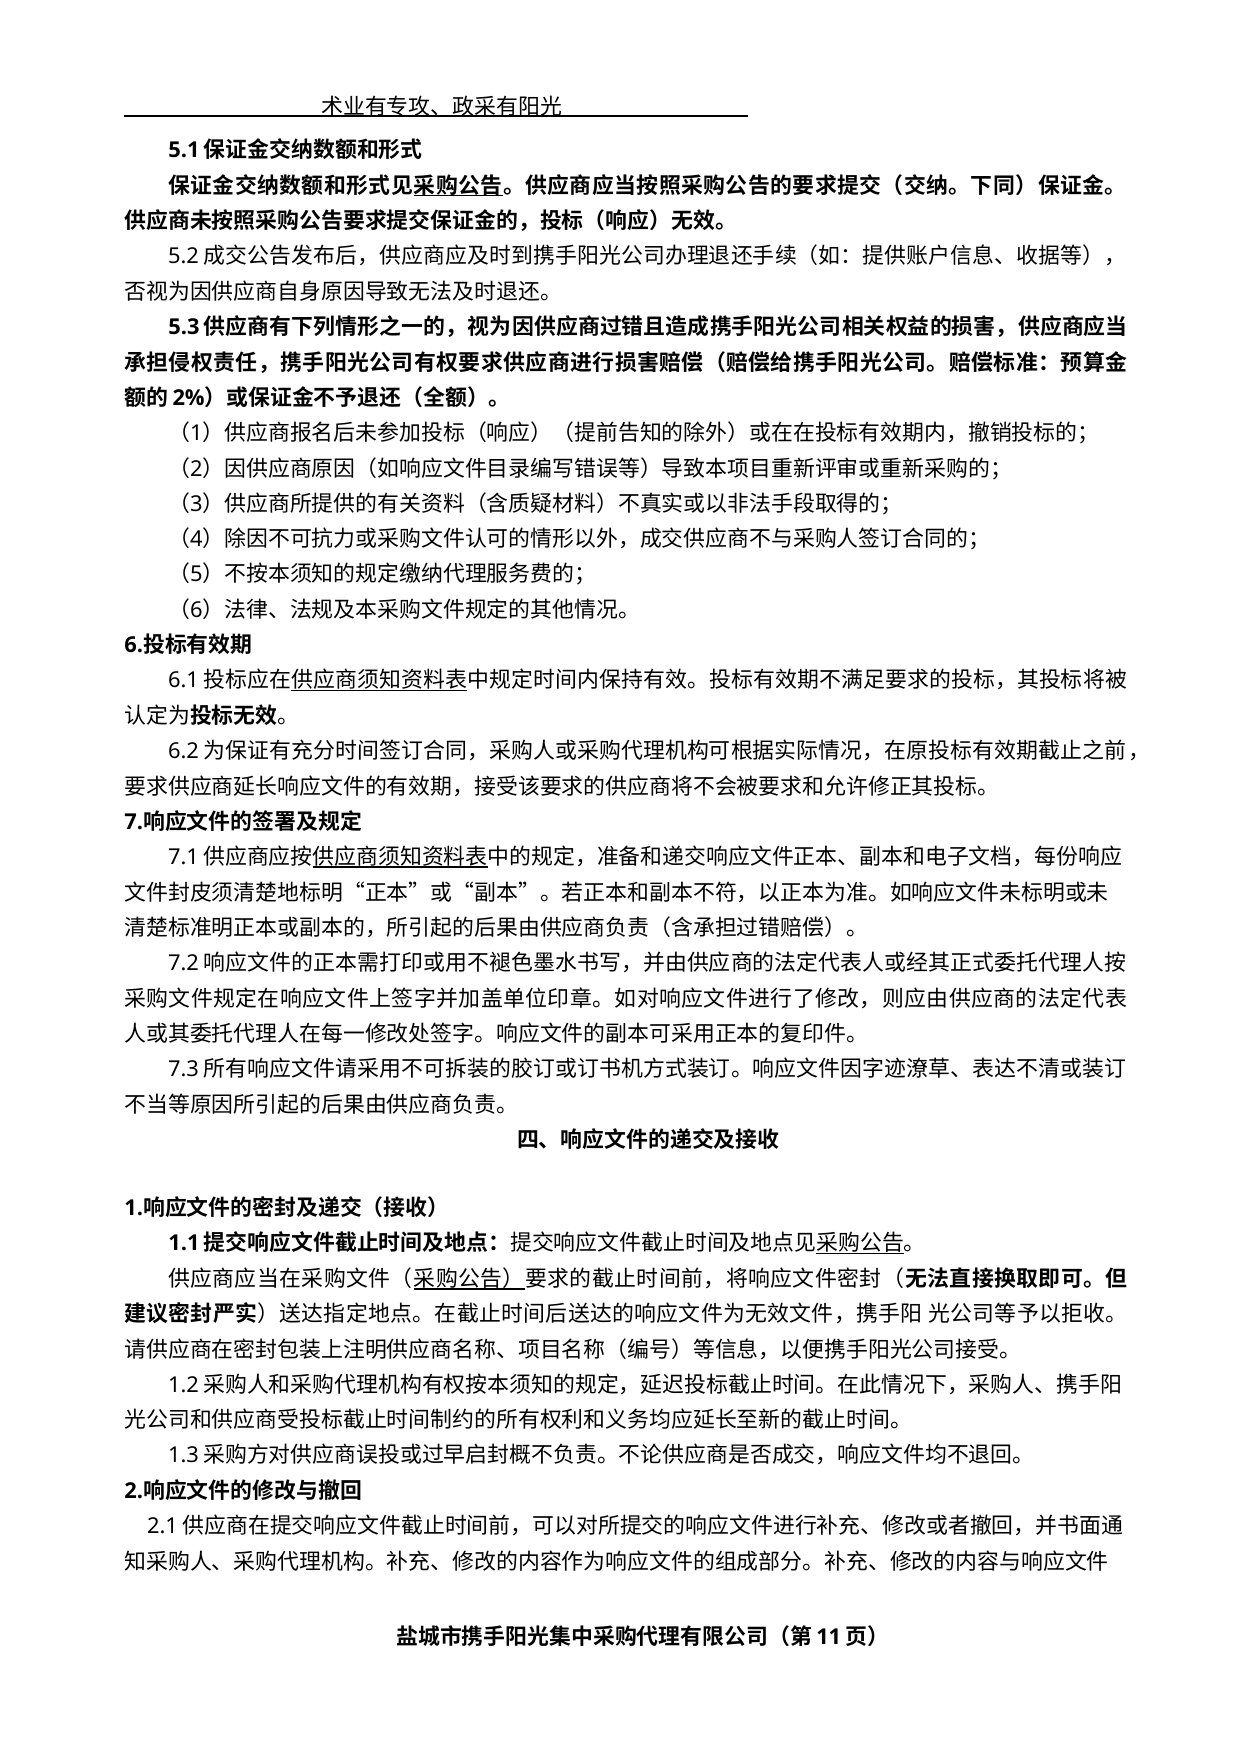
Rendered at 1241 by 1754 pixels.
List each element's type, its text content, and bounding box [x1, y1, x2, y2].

text 1.2采购人和采购代理机构有权按本须知的规定，延迟投标截止时间。在此情况下，采购人、携手阳光公司和供应商受投标截止时间制约的所有权利和义务均应延长至新的截止时间。 [124, 1366, 1128, 1434]
text 5.3供应商有下列情形之一的，视为因供应商过错且造成携手阳光公司相关权益的损害，供应商应当承担侵权责任，携手阳光公司有权要求供应商进行损害赔偿（赔偿给携手阳光公司。赔偿标准：预算金额的2%）或保证金不予退还（全额）。 [124, 309, 1128, 412]
text 2.响应文件的修改与撤回 [124, 1472, 1128, 1505]
text （1）供应商报名后未参加投标（响应）（提前告知的除外）或在在投标有效期内，撤销投标的； [124, 415, 1128, 447]
text 7.3所有响应文件请采用不可拆装的胶订或订书机方式装订。响应文件因字迹潦草、表达不清或装订不当等原因所引起的后果由供应商负责。 [124, 1051, 1128, 1119]
text 1.3采购方对供应商误投或过早启封概不负责。不论供应商是否成交，响应文件均不退回。 [124, 1437, 1128, 1470]
text （4）除因不可抗力或采购文件认可的情形以外，成交供应商不与采购人签订合同的； [124, 521, 1128, 553]
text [124, 1508, 1128, 1576]
text 6.2为保证有充分时间签订合同，采购人或采购代理机构可根据实际情况，在原投标有效期截止之前，要求供应商延长响应文件的有效期，接受该要求的供应商将不会被要求和允许修正其投标。 [124, 733, 1128, 801]
text 7.响应文件的签署及规定 [124, 803, 1128, 836]
text （5）不按本须知的规定缴纳代理服务费的； [124, 556, 1128, 589]
text （2）因供应商原因（如响应文件目录编写错误等）导致本项目重新评审或重新采购的； [124, 450, 1128, 483]
text 5.2成交公告发布后，供应商应及时到携手阳光公司办理退还手续（如：提供账户信息、收据等），否视为因供应商自身原因导致无法及时退还。 [124, 238, 1128, 306]
text 7.1供应商应按供应商须知资料表中的规定，准备和递交响应文件正本、副本和电子文档，每份响应文件封皮须清楚地标明“正本”或“副本”。若正本和副本不符，以正本为准。如响应文件未标明或未清楚标准明正本或副本的，所引起的后果由供应商负责（含承担过错赔偿）。 [124, 839, 1128, 942]
text 保证金交纳数额和形式见采购公告。供应商应当按照采购公告的要求提交（交纳。下同）保证金。供应商未按照采购公告要求提交保证金的，投标（响应）无效。 [124, 167, 1128, 235]
text （6）法律、法规及本采购文件规定的其他情况。 [124, 591, 1128, 624]
text 6.投标有效期 [124, 627, 1128, 659]
text 1.1提交响应文件截止时间及地点：提交响应文件截止时间及地点见采购公告。 [124, 1225, 1128, 1257]
text 供应商应当在采购文件（采购公告）要求的截止时间前，将响应文件密封（无法直接换取即可。但建议密封严实）送达指定地点。在截止时间后送达的响应文件为无效文件，携手阳 光公司等予以拒收。请供应商在密封包装上注明供应商名称、项目名称（编号）等信息，以便携手阳光公司接受。 [124, 1260, 1128, 1364]
text 1.响应文件的密封及递交（接收） [124, 1190, 1128, 1222]
text 四、响应文件的递交及接收 [124, 1122, 1128, 1154]
text 5.1保证金交纳数额和形式 [124, 132, 1128, 164]
text 7.2响应文件的正本需打印或用不褪色墨水书写，并由供应商的法定代表人或经其正式委托代理人按采购文件规定在响应文件上签字并加盖单位印章。如对响应文件进行了修改，则应由供应商的法定代表人或其委托代理人在每一修改处签字。响应文件的副本可采用正本的复印件。 [124, 945, 1128, 1048]
text 6.1投标应在供应商须知资料表中规定时间内保持有效。投标有效期不满足要求的投标，其投标将被认定为投标无效。 [124, 662, 1128, 730]
text （3）供应商所提供的有关资料（含质疑材料）不真实或以非法手段取得的； [124, 486, 1128, 518]
